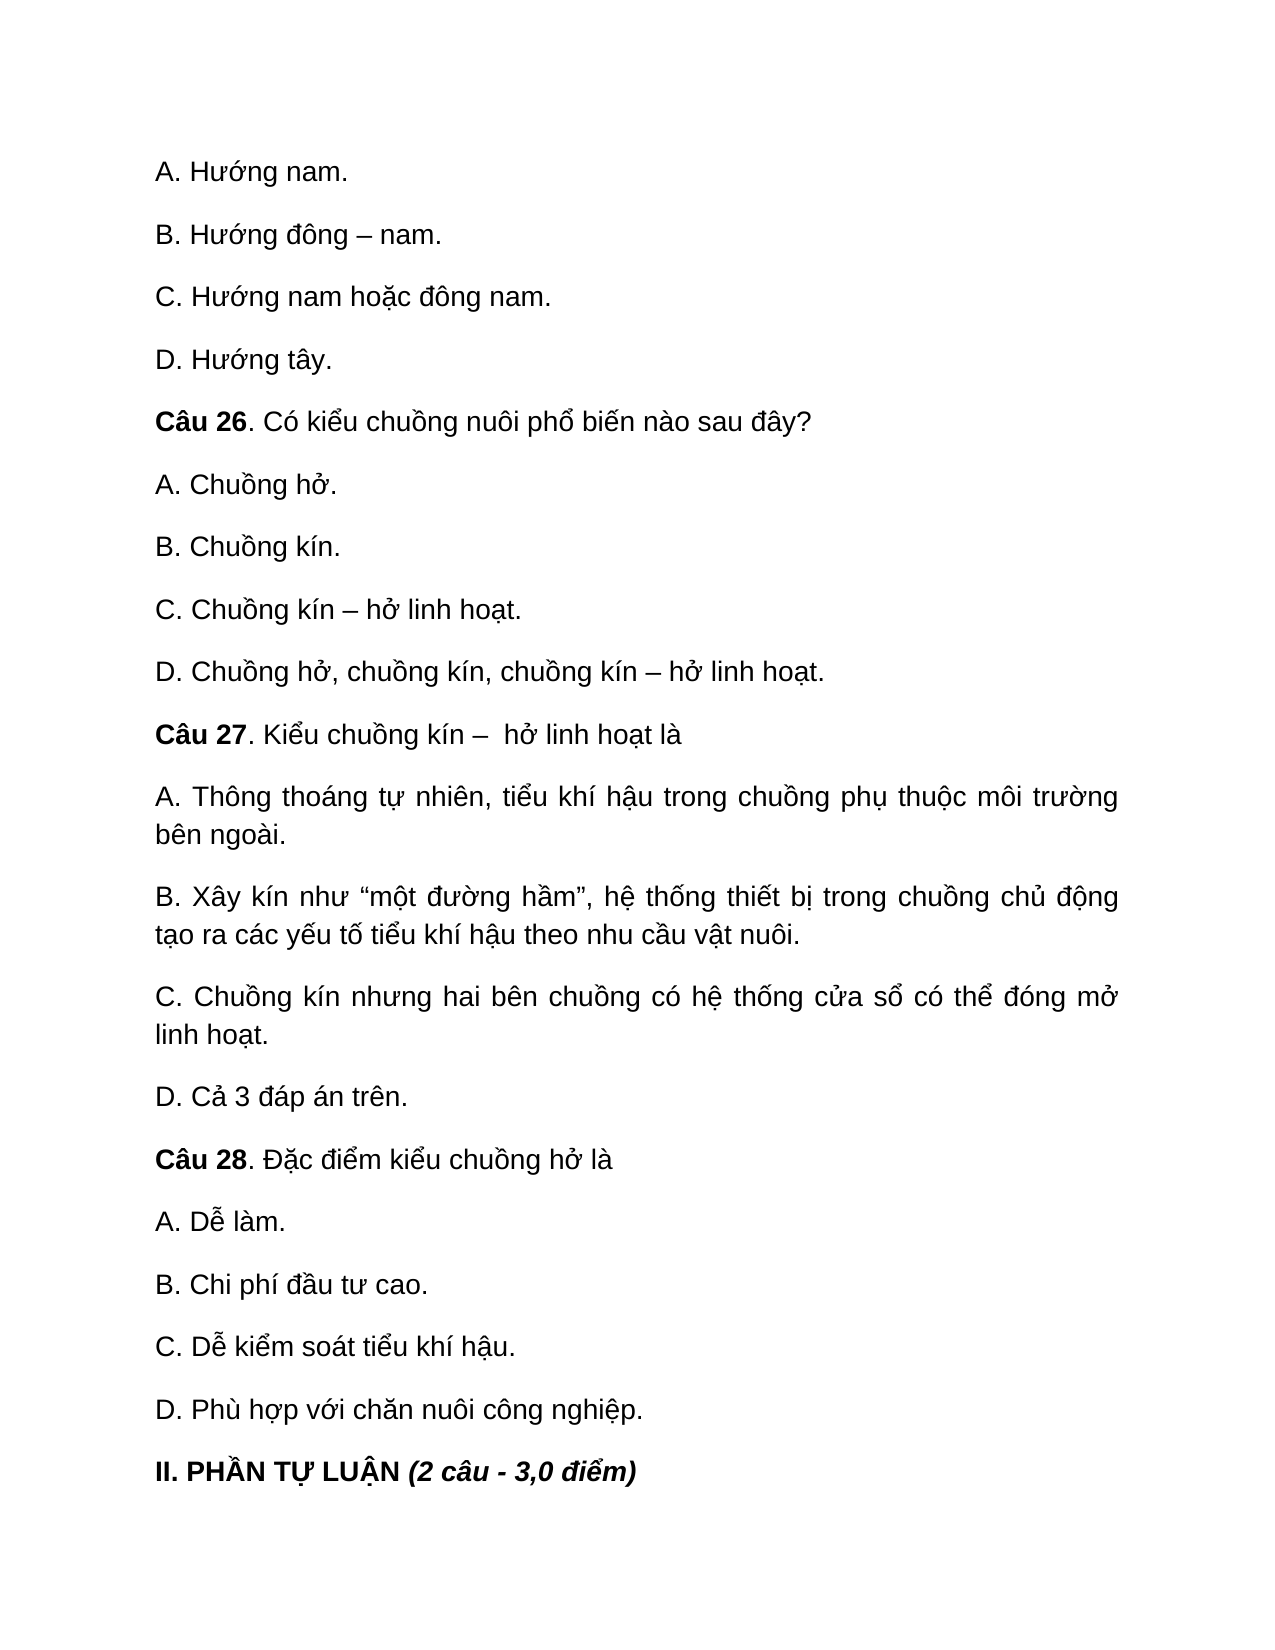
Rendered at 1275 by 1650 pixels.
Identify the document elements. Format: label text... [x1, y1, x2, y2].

text Câu 28. Đặc điểm kiểu chuồng hở là [155, 1137, 1120, 1175]
text D. Cả 3 đáp án trên. [155, 1075, 1120, 1112]
text C. Dễ kiểm soát tiểu khí hậu. [155, 1325, 1120, 1362]
text D. Chuồng hở, chuồng kín, chuồng kín – hở linh hoạt. [155, 650, 1120, 687]
text A. Dễ làm. [155, 1200, 1120, 1237]
text B. Hướng đông – nam. [155, 212, 1120, 250]
text Câu 27. Kiểu chuồng kín – hở linh hoạt là [155, 712, 1120, 750]
text A. Chuồng hở. [155, 462, 1120, 500]
text D. Hướng tây. [155, 337, 1120, 375]
text A. Hướng nam. [155, 150, 1120, 187]
text C. Chuồng kín – hở linh hoạt. [155, 587, 1120, 625]
text B. Xây kín như “một đường hầm”, hệ thống thiết bị trong chuồng chủ động tạo ra các yếu tố tiểu khí hậu theo nhu cầu vật nuôi. [155, 875, 1120, 950]
text B. Chuồng kín. [155, 525, 1120, 562]
text A. Thông thoáng tự nhiên, tiểu khí hậu trong chuồng phụ thuộc môi trường bên ngoài. [155, 775, 1120, 850]
text D. Phù hợp với chăn nuôi công nghiệp. [155, 1387, 1120, 1425]
text C. Chuồng kín nhưng hai bên chuồng có hệ thống cửa sổ có thể đóng mở linh hoạt. [155, 975, 1120, 1050]
text II. PHẦN TỰ LUẬN (2 câu - 3,0 điểm) [155, 1450, 1120, 1487]
text B. Chi phí đầu tư cao. [155, 1262, 1120, 1300]
text Câu 26. Có kiểu chuồng nuôi phổ biến nào sau đây? [155, 400, 1120, 437]
text C. Hướng nam hoặc đông nam. [155, 275, 1120, 312]
